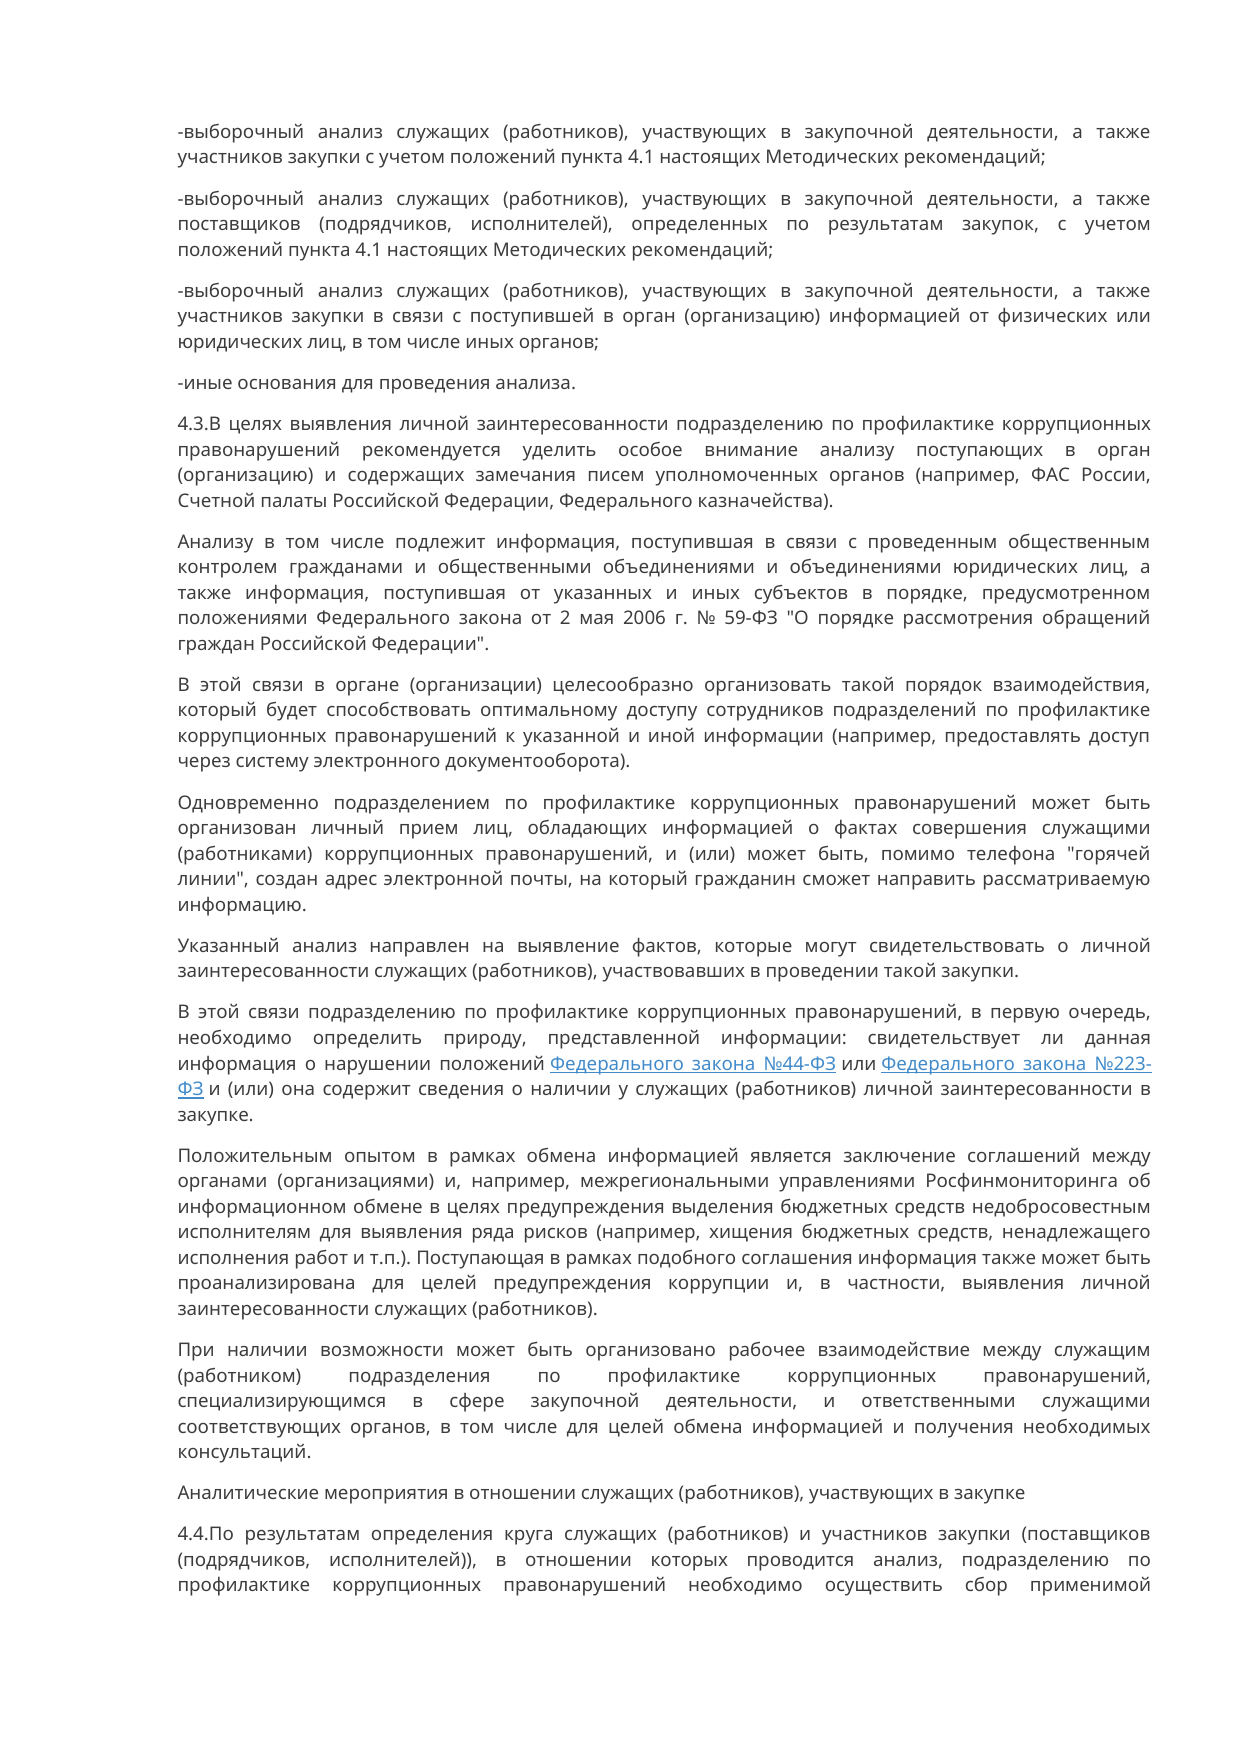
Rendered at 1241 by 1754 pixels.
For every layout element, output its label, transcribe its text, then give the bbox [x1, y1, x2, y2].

text -выборочный анализ служащих (работников), участвующих в закупочной деятельности, а также участников закупки в связи с поступившей в орган (организацию) информацией от физических или юридических лиц, в том числе иных органов; [177, 277, 1152, 353]
text Указанный анализ направлен на выявление фактов, которые могут свидетельствовать о личной заинтересованности служащих (работников), участвовавших в проведении такой закупки. [177, 932, 1152, 983]
text 4.3.В целях выявления личной заинтересованности подразделению по профилактике коррупционных правонарушений рекомендуется уделить особое внимание анализу поступающих в орган (организацию) и содержащих замечания писем уполномоченных органов (например, ФАС России, Счетной палаты Российской Федерации, Федерального казначейства). [177, 410, 1152, 512]
text При наличии возможности может быть организовано рабочее взаимодействие между служащим (работником) подразделения по профилактике коррупционных правонарушений, специализирующимся в сфере закупочной деятельности, и ответственными служащими соответствующих органов, в том числе для целей обмена информацией и получения необходимых консультаций. [177, 1336, 1152, 1464]
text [177, 1521, 1152, 1597]
text Аналитические мероприятия в отношении служащих (работников), участвующих в закупке [177, 1479, 1152, 1505]
text В этой связи в органе (организации) целесообразно организовать такой порядок взаимодействия, который будет способствовать оптимальному доступу сотрудников подразделений по профилактике коррупционных правонарушений к указанной и иной информации (например, предоставлять доступ через систему электронного документооборота). [177, 671, 1152, 773]
text -иные основания для проведения анализа. [177, 369, 1152, 395]
text В этой связи подразделению по профилактике коррупционных правонарушений, в первую очередь, необходимо определить природу, представленной информации: свидетельствует ли данная информация о нарушении положений Федерального закона №44-ФЗ или Федерального закона №223-ФЗ и (или) она содержит сведения о наличии у служащих (работников) личной заинтересованности в закупке. [177, 999, 1152, 1126]
text Анализу в том числе подлежит информация, поступившая в связи с проведенным общественным контролем гражданами и общественными объединениями и объединениями юридических лиц, а также информация, поступившая от указанных и иных субъектов в порядке, предусмотренном положениями Федерального закона от 2 мая 2006 г. № 59-ФЗ "О порядке рассмотрения обращений граждан Российской Федерации". [177, 528, 1152, 656]
text Положительным опытом в рамках обмена информацией является заключение соглашений между органами (организациями) и, например, межрегиональными управлениями Росфинмониторинга об информационном обмене в целях предупреждения выделения бюджетных средств недобросовестным исполнителям для выявления ряда рисков (например, хищения бюджетных средств, ненадлежащего исполнения работ и т.п.). Поступающая в рамках подобного соглашения информация также может быть проанализирована для целей предупреждения коррупции и, в частности, выявления личной заинтересованности служащих (работников). [177, 1142, 1152, 1321]
text -выборочный анализ служащих (работников), участвующих в закупочной деятельности, а также участников закупки с учетом положений пункта 4.1 настоящих Методических рекомендаций; [177, 118, 1152, 169]
text -выборочный анализ служащих (работников), участвующих в закупочной деятельности, а также поставщиков (подрядчиков, исполнителей), определенных по результатам закупок, с учетом положений пункта 4.1 настоящих Методических рекомендаций; [177, 185, 1152, 261]
text Одновременно подразделением по профилактике коррупционных правонарушений может быть организован личный прием лиц, обладающих информацией о фактах совершения служащими (работниками) коррупционных правонарушений, и (или) может быть, помимо телефона "горячей линии", создан адрес электронной почты, на который гражданин сможет направить рассматриваемую информацию. [177, 789, 1152, 917]
